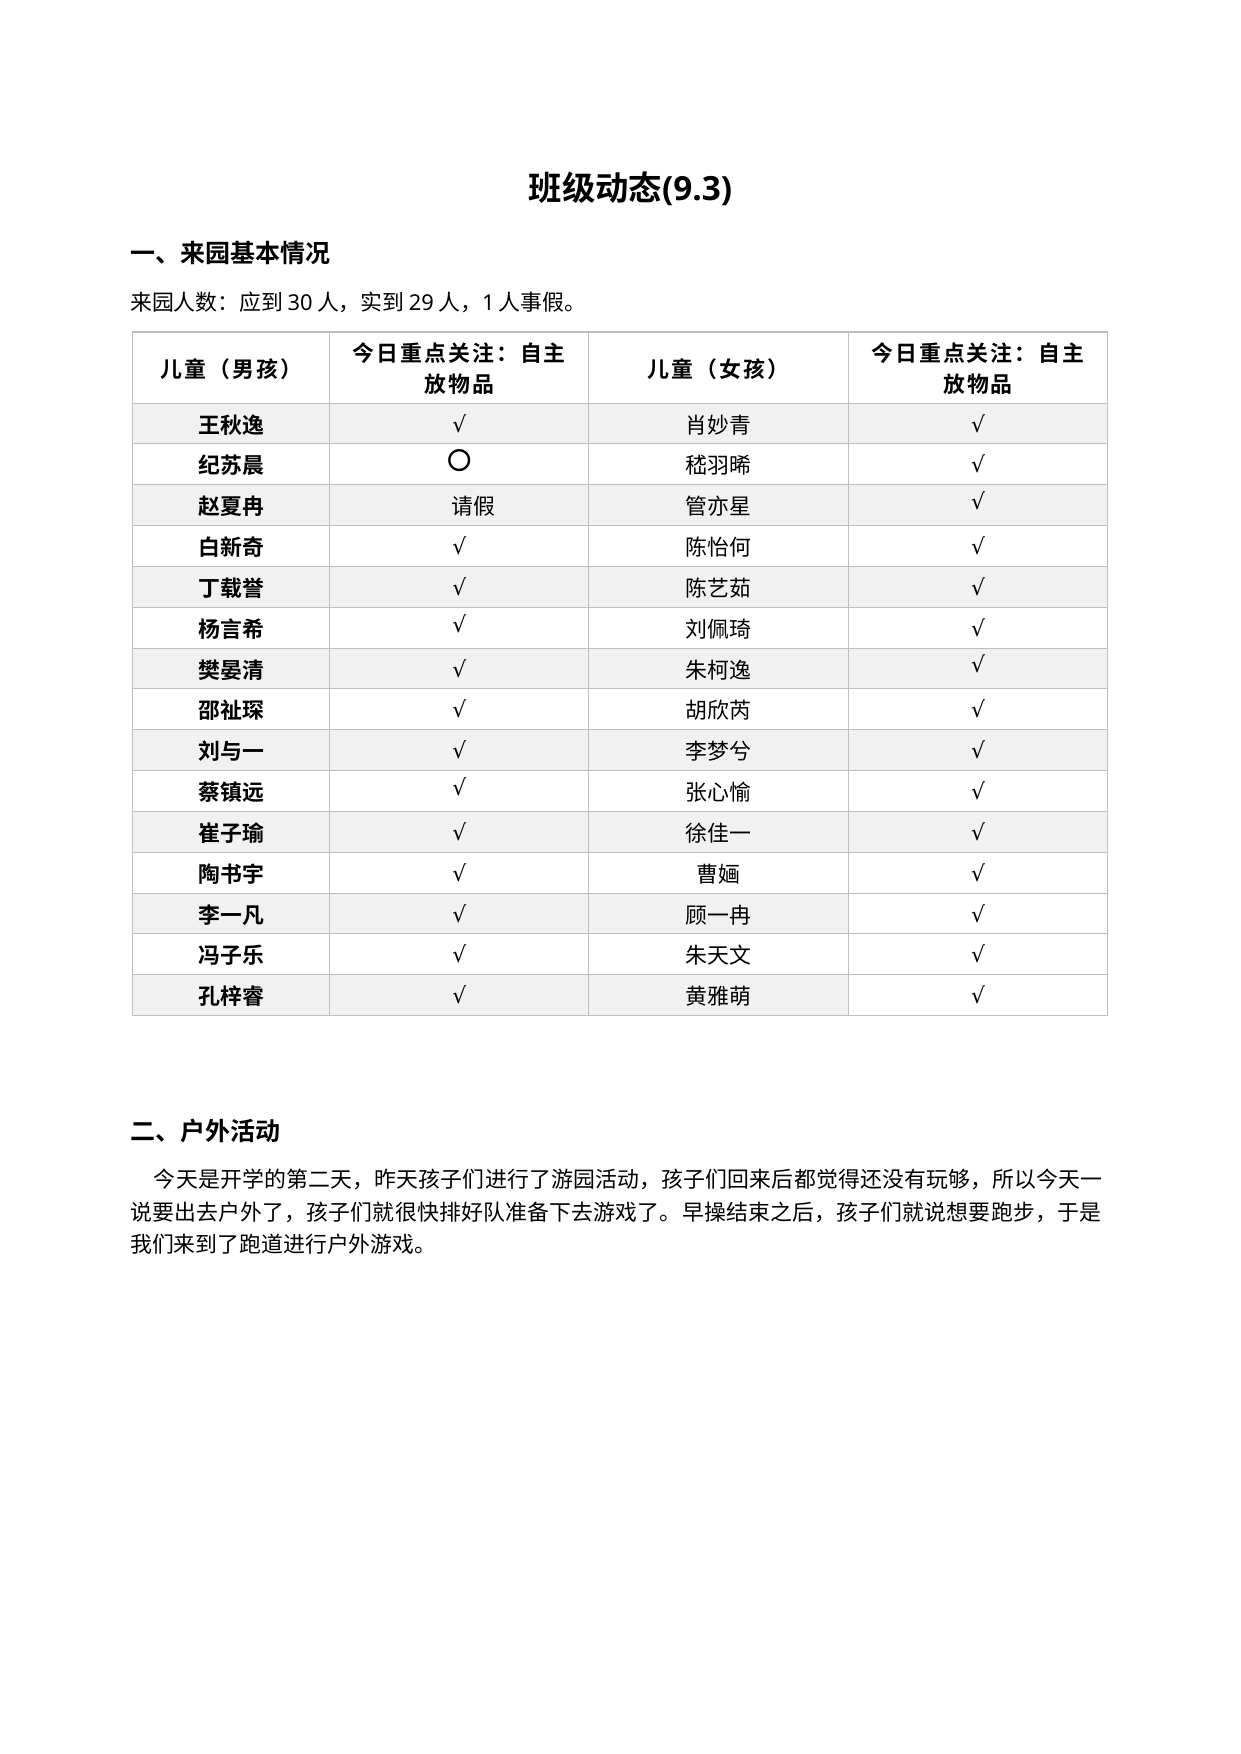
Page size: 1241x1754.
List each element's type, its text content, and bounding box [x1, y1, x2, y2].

list 今天是开学的第二天，昨天孩子们进行了游园活动，孩子们回来后都觉得还没有玩够，所以今天一说要出去户外了，孩子们就很快排好队准备下去游戏了。早操结束之后，孩子们就说想要跑步，于是我们来到了跑道进行户外游戏。 [130, 1162, 1104, 1259]
table_cell 杨言希 [133, 608, 329, 647]
table_cell 黄雅萌 [589, 975, 848, 1015]
table_cell 刘与一 [133, 730, 329, 770]
table_cell √ [330, 853, 588, 892]
list 来园人数：应到30人，实到29人，1人事假。 [130, 284, 1104, 317]
table_cell √ [849, 975, 1107, 1015]
table_cell √ [849, 485, 1107, 525]
table_header 儿童（男孩） [133, 333, 329, 402]
list 户外活动 [130, 1097, 1104, 1162]
text 班级动态(9.3) [130, 154, 1104, 219]
table_cell 赵夏冉 [133, 485, 329, 525]
table_header 今日重点关注：自主放物品 [849, 333, 1107, 402]
text 一、来园基本情况 [130, 219, 1104, 284]
table_cell √ [849, 444, 1107, 484]
table_cell √ [849, 404, 1107, 443]
table_cell √ [849, 730, 1107, 770]
table_cell 孔梓睿 [133, 975, 329, 1015]
table_cell √ [849, 608, 1107, 647]
table_cell 纪苏晨 [133, 444, 329, 484]
table_cell 请假 [330, 485, 588, 525]
table_cell 顾一冉 [589, 894, 848, 933]
table_cell √ [849, 526, 1107, 566]
table_cell 管亦星 [589, 485, 848, 525]
table_header 今日重点关注：自主放物品 [330, 333, 588, 402]
table_cell √ [849, 934, 1107, 974]
table_cell 陈艺茹 [589, 567, 848, 607]
table_cell √ [330, 771, 588, 811]
table_cell 胡欣芮 [589, 689, 848, 729]
table_cell √ [330, 404, 588, 443]
table_cell 张心愉 [589, 771, 848, 811]
table_cell √ [330, 649, 588, 688]
table_cell 崔子瑜 [133, 812, 329, 852]
table_cell √ [330, 567, 588, 607]
table_cell 冯子乐 [133, 934, 329, 974]
table_cell √ [330, 934, 588, 974]
table_cell 王秋逸 [133, 404, 329, 443]
table_cell √ [849, 853, 1107, 892]
table_cell √ [330, 894, 588, 933]
table_cell √ [330, 689, 588, 729]
table_cell 陈怡何 [589, 526, 848, 566]
table_cell √ [330, 608, 588, 647]
table_cell 肖妙青 [589, 404, 848, 443]
table_cell √ [849, 567, 1107, 607]
table_cell √ [330, 975, 588, 1015]
table_cell ⭕ [330, 444, 588, 484]
table_cell 李一凡 [133, 894, 329, 933]
table_cell √ [330, 526, 588, 566]
table_cell 陶书宇 [133, 853, 329, 892]
table_cell 朱柯逸 [589, 649, 848, 688]
table_cell 曹婳 [589, 853, 848, 892]
table_cell 李梦兮 [589, 730, 848, 770]
table_cell 蔡镇远 [133, 771, 329, 811]
table_cell √ [849, 812, 1107, 852]
table_cell 邵祉琛 [133, 689, 329, 729]
table_cell 徐佳一 [589, 812, 848, 852]
table_cell √ [849, 689, 1107, 729]
table_cell 刘佩琦 [589, 608, 848, 647]
table_cell 朱天文 [589, 934, 848, 974]
table_cell √ [849, 771, 1107, 811]
table_cell √ [849, 894, 1107, 933]
table_cell 丁载誉 [133, 567, 329, 607]
table_cell √ [849, 649, 1107, 688]
table_cell 樊晏清 [133, 649, 329, 688]
table_cell √ [330, 812, 588, 852]
table_cell 白新奇 [133, 526, 329, 566]
table_header 儿童（女孩） [589, 333, 848, 402]
table_cell √ [330, 730, 588, 770]
table_cell 嵇羽晞 [589, 444, 848, 484]
